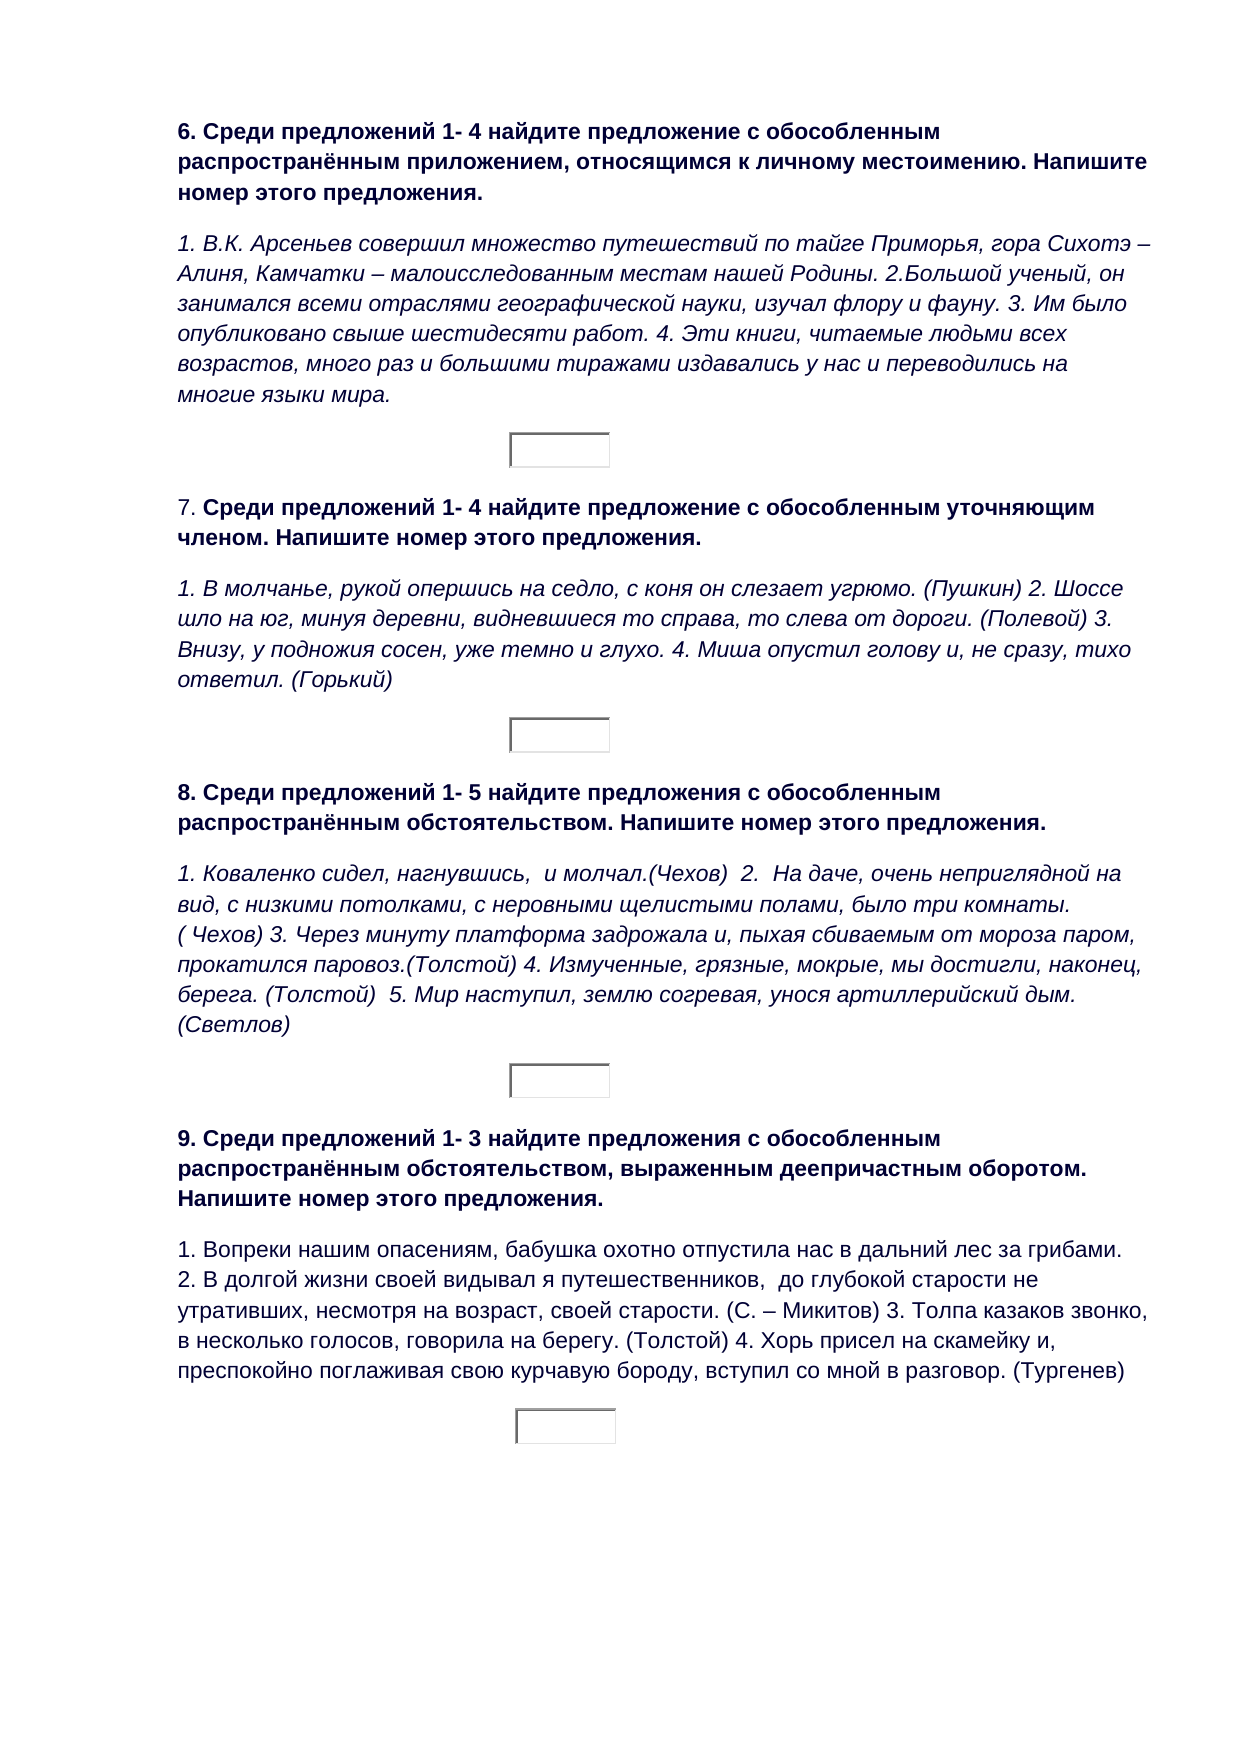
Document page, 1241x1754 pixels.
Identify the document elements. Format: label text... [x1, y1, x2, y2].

text 1. Вопреки нашим опасениям, бабушка охотно отпустила нас в дальний лес за грибами. 2. В долгой жизни своей видывал я путешественников, до глубокой старости не утративших, несмотря на возраст, своей старости. (С. – Микитов) 3. Толпа казаков звонко, в несколько голосов, говорила на берегу. (Толстой) 4. Хорь присел на скамейку и, преспокойно поглаживая свою курчавую бороду, вступил со мной в разговор. (Тургенев) [177, 1236, 1152, 1383]
text 1. В.К. Арсеньев совершил множество путешествий по тайге Приморья, гора Сихотэ –Алиня, Камчатки – малоисследованным местам нашей Родины. 2.Большой ученый, он занимался всеми отраслями географической науки, изучал флору и фауну. 3. Им было опубликовано свыше шестидесяти работ. 4. Эти книги, читаемые людьми всех возрастов, много раз и большими тиражами издавались у нас и переводились на многие языки мира. [177, 229, 1152, 407]
text 9. Среди предложений 1- 3 найдите предложения с обособленным распространённым обстоятельством, выраженным деепричастным оборотом. Напишите номер этого предложения. [177, 1125, 1152, 1212]
text 7. Среди предложений 1- 4 найдите предложение с обособленным уточняющим членом. Напишите номер этого предложения. [177, 494, 1152, 551]
text 8. Среди предложений 1- 5 найдите предложения с обособленным распространённым обстоятельством. Напишите номер этого предложения. [177, 779, 1152, 836]
text 1. Коваленко сидел, нагнувшись, и молчал.(Чехов) 2. На даче, очень неприглядной на вид, с низкими потолками, с неровными щелистыми полами, было три комнаты. ( Чехов) 3. Через минуту платформа задрожала и, пыхая сбиваемым от мороза паром, прокатился паровоз.(Толстой) 4. Измученные, грязные, мокрые, мы достигли, наконец, берега. (Толстой) 5. Мир наступил, землю согревая, унося артиллерийский дым. (Светлов) [177, 860, 1152, 1038]
text 1. В молчанье, рукой опершись на седло, с коня он слезает угрюмо. (Пушкин) 2. Шоссе шло на юг, минуя деревни, видневшиеся то справа, то слева от дороги. (Полевой) 3. Внизу, у подножия сосен, уже темно и глухо. 4. Миша опустил голову и, не сразу, тихо ответил. (Горький) [177, 575, 1152, 692]
text 6. Среди предложений 1- 4 найдите предложение с обособленным распространённым приложением, относящимся к личному местоимению. Напишите номер этого предложения. [177, 118, 1152, 205]
